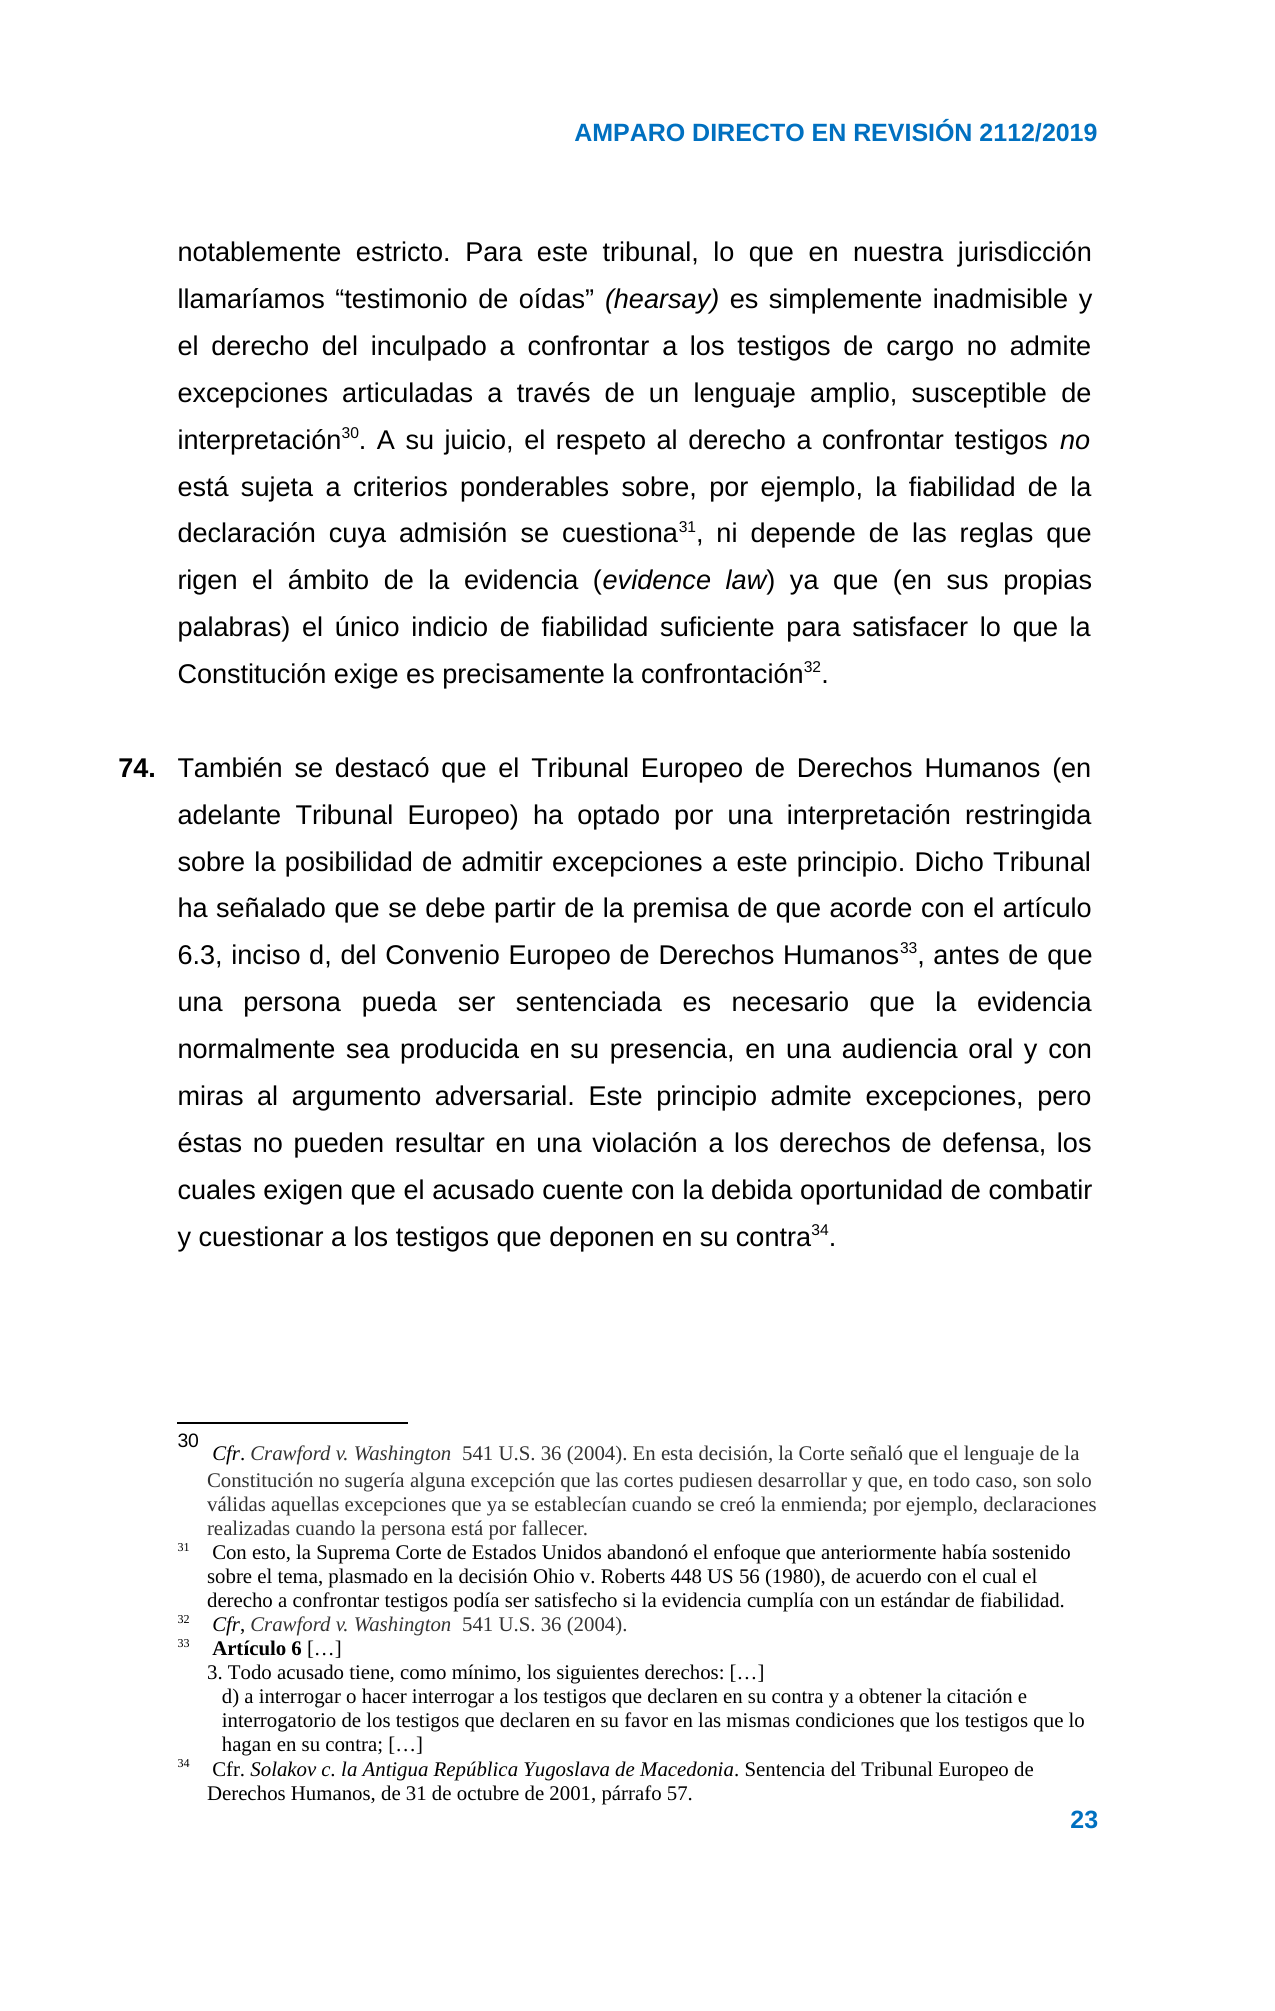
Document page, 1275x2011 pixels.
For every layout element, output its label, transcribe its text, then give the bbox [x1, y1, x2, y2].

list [118, 236, 1092, 689]
list También se destacó que el Tribunal Europeo de Derechos Humanos (en adelante Tribunal Europeo) ha optado por una interpretación restringida sobre la posibilidad de admitir excepciones a este principio. Dicho Tribunal ha señalado que se debe partir de la premisa de que acorde con el artículo 6.3, inciso d, del Convenio Europeo de Derechos Humanos, antes de que una persona pueda ser sentenciada es necesario que la evidencia normalmente sea producida en su presencia, en una audiencia oral y con miras al argumento adversarial. Este principio admite excepciones, pero éstas no pueden resultar en una violación a los derechos de defensa, los cuales exigen que el acusado cuente con la debida oportunidad de combatir y cuestionar a los testigos que deponen en su contra. [118, 752, 1092, 1252]
